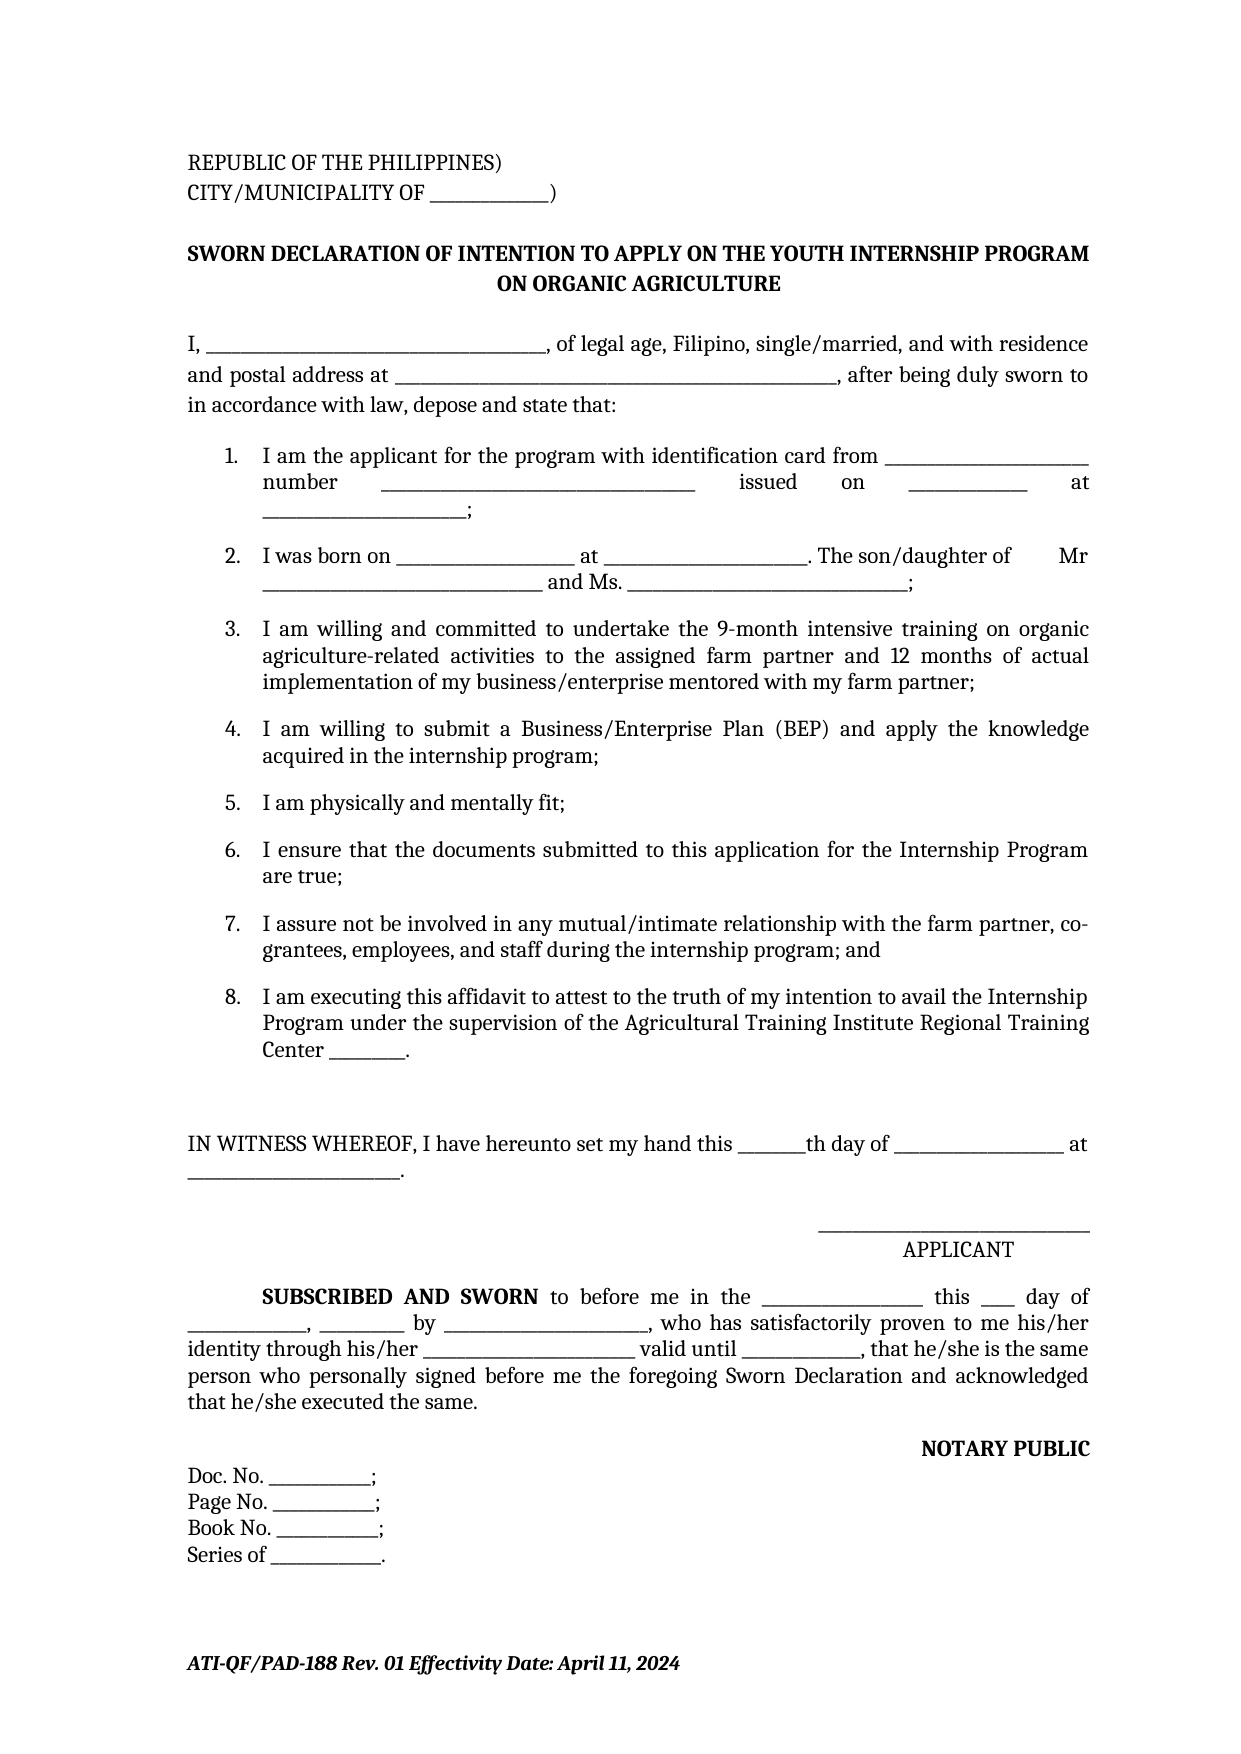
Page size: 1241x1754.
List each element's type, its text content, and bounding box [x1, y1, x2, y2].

text IN WITNESS WHEREOF, I have hereunto set my hand this ________th day of ____________________ at _________________________. [187, 1131, 1090, 1184]
text Book No. ____________; [187, 1515, 1090, 1542]
list I am willing to submit a Business/Enterprise Plan (BEP) and apply the knowledge acquired in the internship program; [225, 716, 1090, 769]
list I was born on _____________________ at ________________________. The son/daughter of Mr _________________________________ and Ms. _________________________________; [225, 543, 1090, 595]
text NOTARY PUBLIC [187, 1436, 1090, 1462]
text APPLICANT [787, 1236, 1090, 1263]
list I am the applicant for the program with identification card from ________________________ number _____________________________________ issued on ______________ at ________________________; [225, 443, 1090, 522]
text Series of _____________. [187, 1542, 1090, 1568]
text I, ________________________________________, of legal age, Filipino, single/married, and with residence and postal address at ____________________________________________________, after being duly sworn to in accordance with law, depose and state that: [187, 331, 1090, 418]
list I am executing this affidavit to attest to the truth of my intention to avail the Internship Program under the supervision of the Agricultural Training Institute Regional Training Center _________. [225, 984, 1090, 1063]
text Page No. ____________; [187, 1489, 1090, 1515]
text SUBSCRIBED AND SWORN to before me in the ___________________ this ____ day of ______________, __________ by ________________________, who has satisfactorily proven to me his/her identity through his/her _________________________ valid until ______________, that he/she is the same person who personally signed before me the foregoing Sworn Declaration and acknowledged that he/she executed the same. [187, 1283, 1090, 1415]
list I ensure that the documents submitted to this application for the Internship Program are true; [225, 837, 1090, 889]
text Doc. No. ____________; [187, 1462, 1090, 1489]
text CITY/MUNICIPALITY OF ______________) [187, 180, 1090, 207]
list I assure not be involved in any mutual/intimate relationship with the farm partner, co-grantees, employees, and staff during the internship program; and [225, 910, 1090, 963]
text SWORN DECLARATION OF INTENTION TO APPLY ON THE YOUTH INTERNSHIP PROGRAM ON ORGANIC AGRICULTURE [187, 241, 1090, 297]
text REPUBLIC OF THE PHILIPPINES) [187, 150, 1090, 176]
list I am physically and mentally fit; [225, 789, 1090, 816]
text ________________________________ [262, 1210, 1090, 1236]
list I am willing and committed to undertake the 9-month intensive training on organic agriculture-related activities to the assigned farm partner and 12 months of actual implementation of my business/enterprise mentored with my farm partner; [225, 616, 1090, 695]
